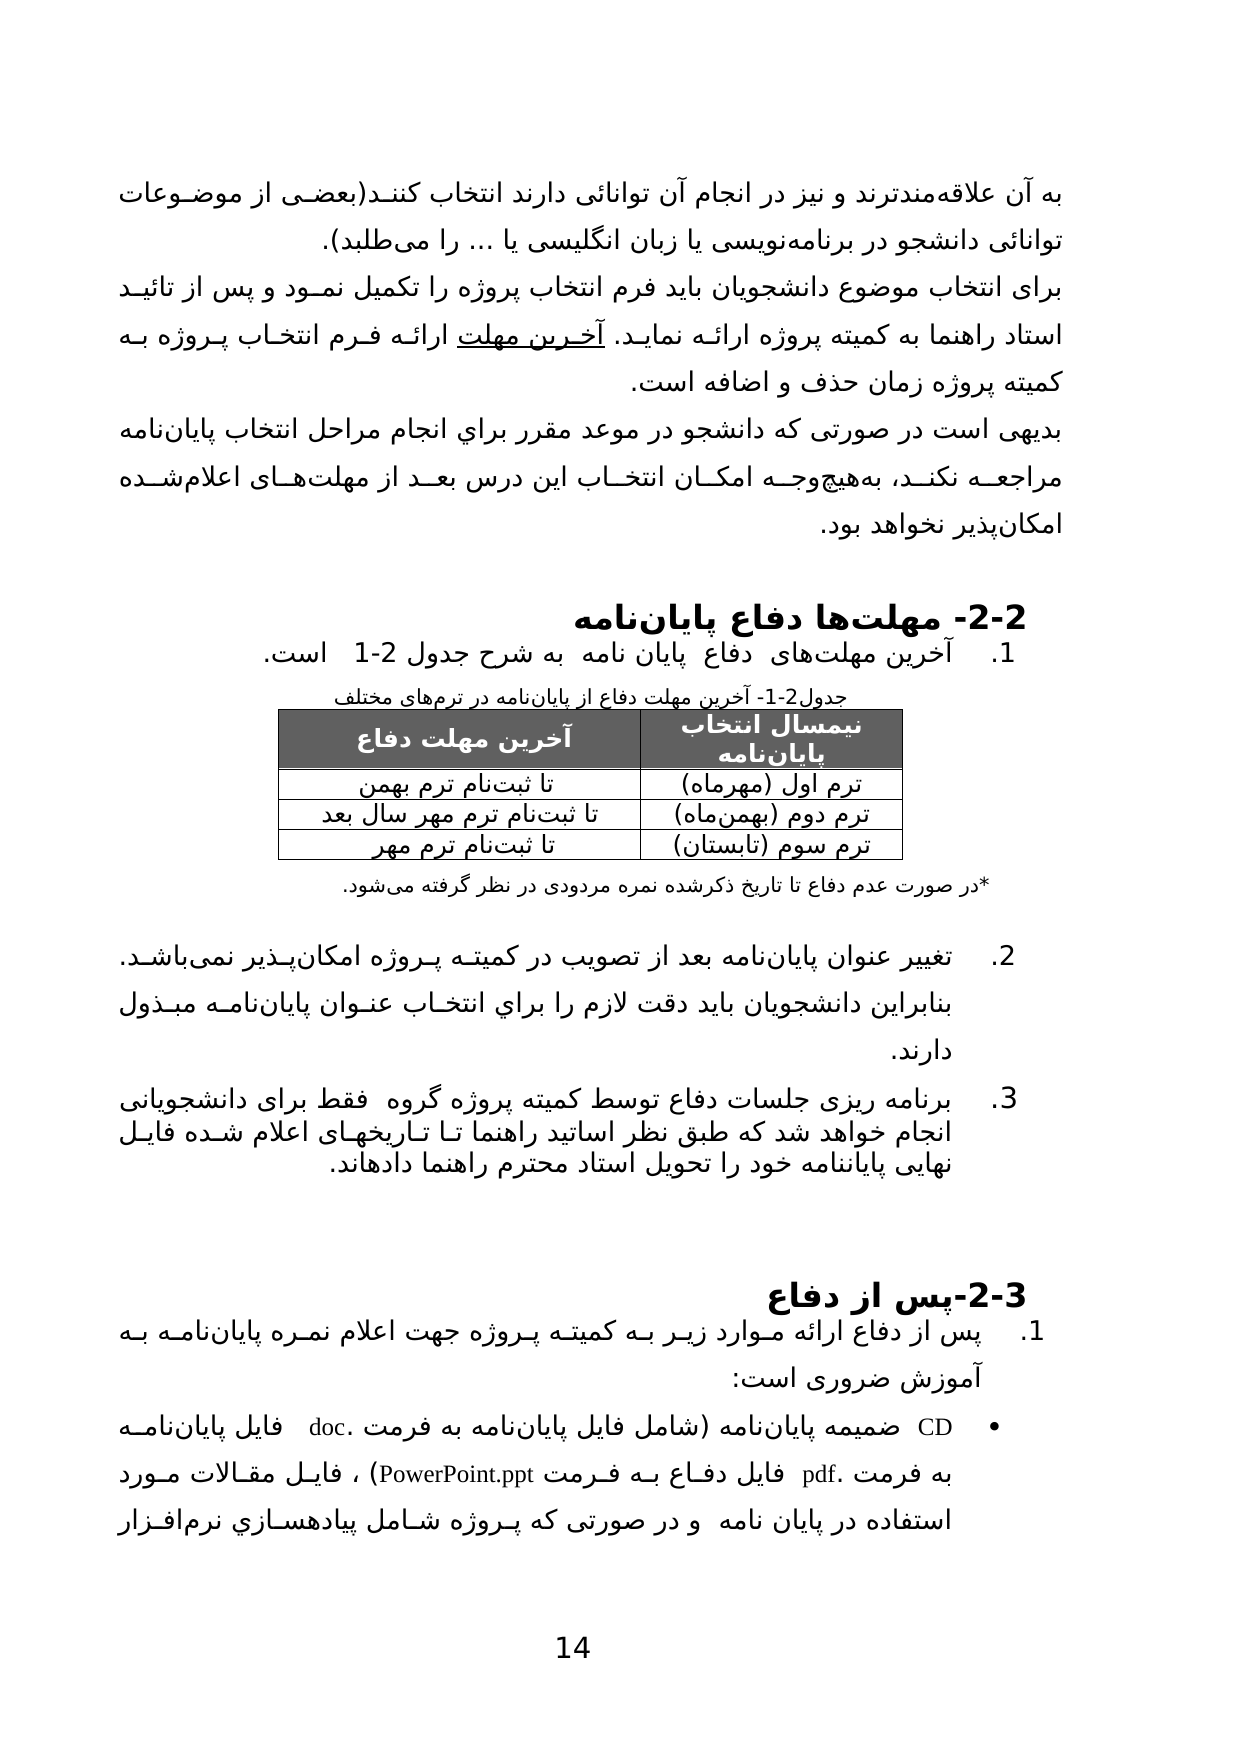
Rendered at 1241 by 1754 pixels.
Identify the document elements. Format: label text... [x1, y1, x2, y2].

list پس از دفاع ارائه موارد زیر به کمیته پروژه جهت اعلام نمره پایان‌نامه به آموزش ضروری است: [118, 1315, 1019, 1394]
text *در صورت عدم دفاع تا تاریخ ذکرشده نمره مردودی در نظر گرفته می‌شود. [118, 873, 990, 897]
table_header آخرين مهلت دفاع [279, 710, 640, 768]
subtitle 2-3-پس از دفاع [118, 1276, 1028, 1315]
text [118, 177, 1063, 256]
table_cell ترم اول (مهرماه) [641, 770, 902, 799]
subtitle 2-2- مهلت‌ها دفاع پایان‌نامه [118, 599, 1028, 637]
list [118, 1410, 990, 1536]
table_header نيمسال انتخاب پايان‌نامه [641, 710, 902, 768]
text جدول2-1- آخرين مهلت دفاع از پایان‌نامه در ترم‌های مختلف [118, 685, 1063, 709]
table_cell تا ثبت‌نام ترم مهر سال بعد [279, 800, 640, 829]
list برنامه ریزی جلسات دفاع توسط کمیته پروژه گروه فقط برای دانشجویانی انجام خواهد شد که طبق نظر اساتید راهنما تا تاریخهای اعلام شده فایل نهایی پایاننامه خود را تحویل استاد محترم راهنما دادهاند. [118, 1082, 990, 1179]
table_cell ترم دوم (بهمن‌ماه) [641, 800, 902, 829]
table_cell تا ثبت‌نام ترم بهمن‌ [279, 770, 640, 799]
table_cell تا ثبت‌نام ترم مهر [279, 830, 640, 859]
list آخرين مهلت‌های دفاع پایان نامه به شرح جدول 2-1 است. [118, 637, 990, 669]
list تغيير عنوان پایان‌نامه بعد از تصويب در کميته پروژه امکان‌پذیر نمی‌باشد. بنابراين دانشجويان بايد دقت لازم را براي انتخاب عنوان پایان‌نامه مبذول دارند. [118, 940, 990, 1066]
text برای انتخاب موضوع دانشجویان باید فرم انتخاب پروژه را تکمیل نمود و پس از تائید استاد راهنما به کمیته پروژه ارائه نماید. آخرین مهلت ارائه فرم انتخاب پروژه به کمیته پروژه زمان حذف و اضافه است. [118, 272, 1063, 398]
text بدیهی است در صورتی که دانشجو در موعد مقرر براي انجام مراحل انتخاب پایان‌نامه مراجعه نکند، به‌هیچ‌وجه امکان انتخاب این درس بعد از مهلت‌های اعلام‌شده امکان‌پذیر نخواهد بود. [118, 414, 1063, 540]
table_cell ترم سوم (تابستان) [641, 830, 902, 859]
